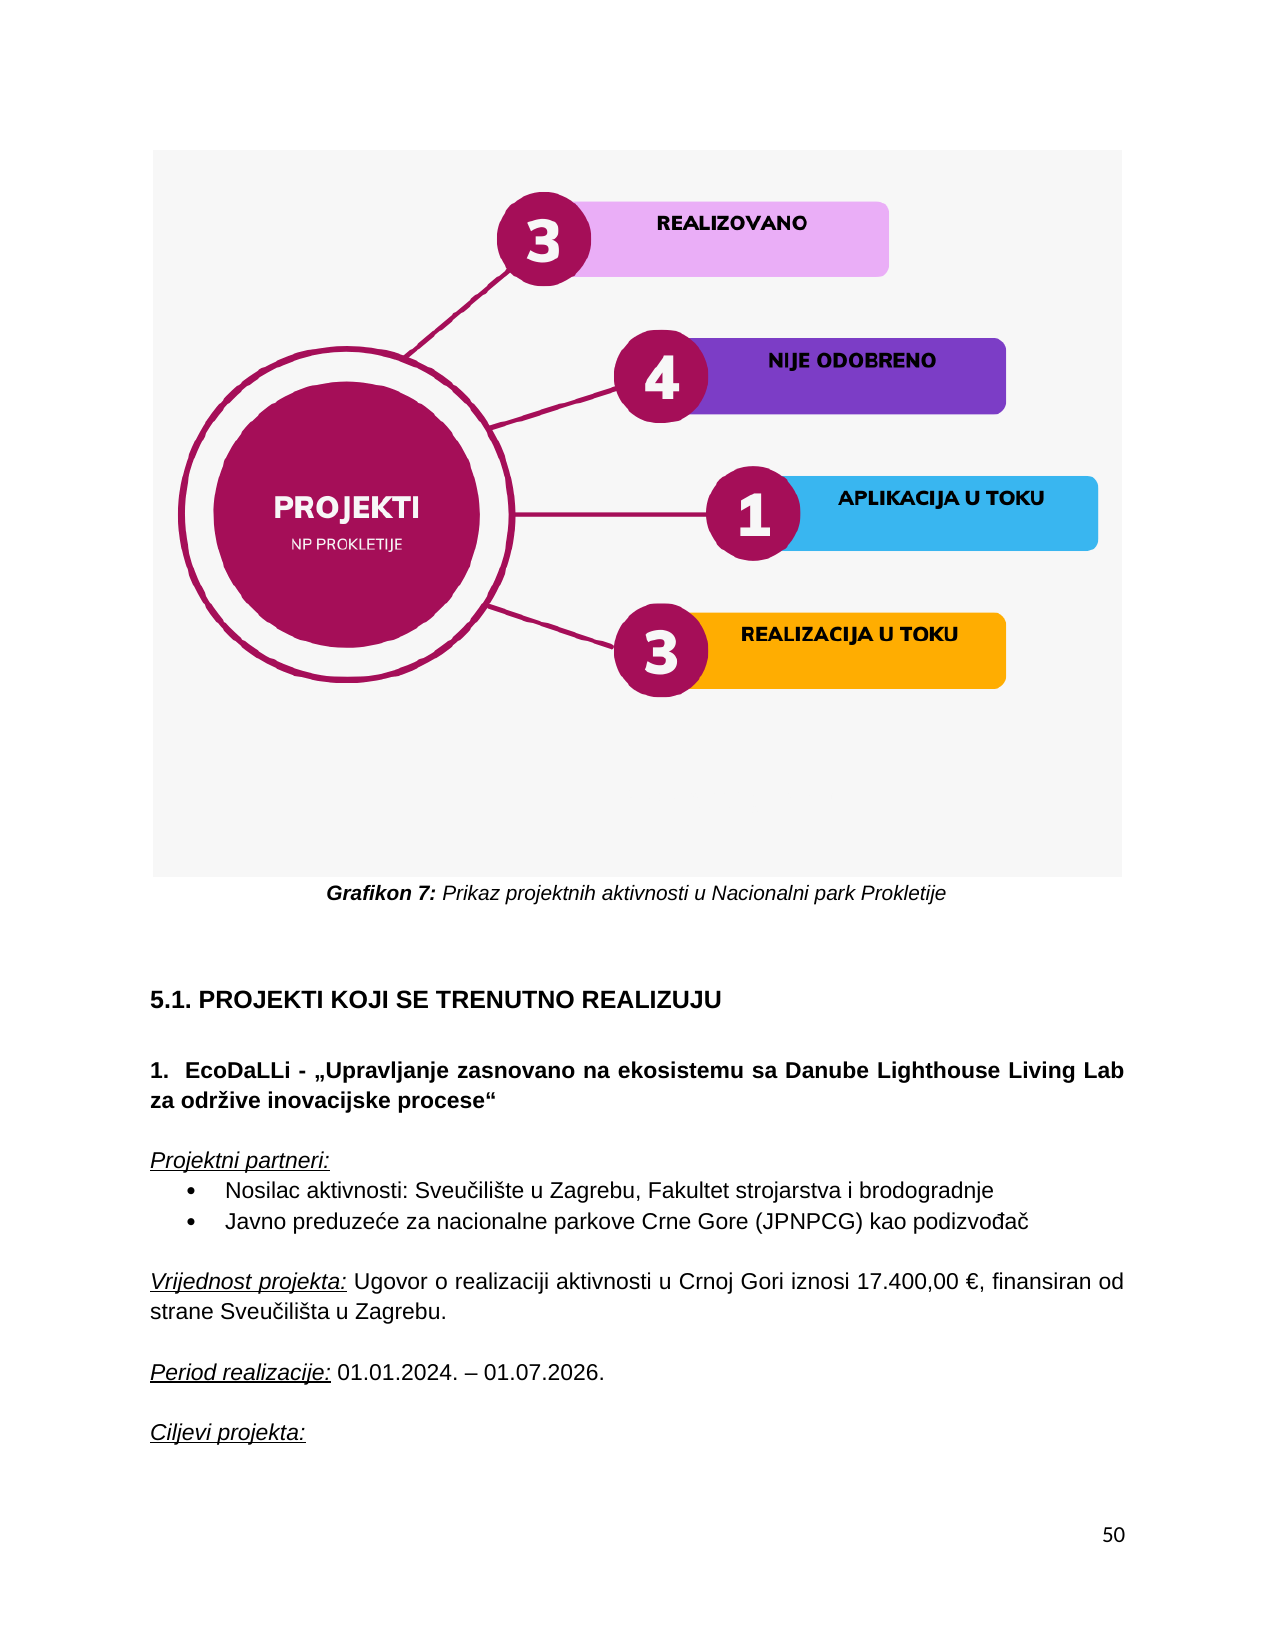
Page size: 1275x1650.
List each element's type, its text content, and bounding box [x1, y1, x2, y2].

text Vrijednost projekta: Ugovor o realizaciji aktivnosti u Crnoj Gori iznosi 17.400,00 €, finansiran od strane Sveučilišta u Zagrebu. [150, 1268, 1125, 1324]
picture [153, 150, 1122, 877]
text 1. EcoDaLLi - „Upravljanje zasnovano na ekosistemu sa Danube Lighthouse Living Lab za održive inovacijske procese“ [150, 1057, 1125, 1113]
text Grafikon 7: Prikaz projektnih aktivnosti u Nacionalni park Prokletije [150, 880, 1125, 904]
text Ciljevi projekta: [150, 1419, 1125, 1445]
text Period realizacije: 01.01.2024. – 01.07.2026. [150, 1328, 1125, 1385]
list Javno preduzeće za nacionalne parkove Crne Gore (JPNPCG) kao podizvođač [187, 1208, 1125, 1234]
subtitle 5.1. PROJEKTI KOJI SE TRENUTNO REALIZUJU [150, 985, 1125, 1014]
text Projektni partneri: [150, 1147, 1125, 1173]
list Nosilac aktivnosti: Sveučilište u Zagrebu, Fakultet strojarstva i brodogradnje [187, 1177, 1125, 1204]
